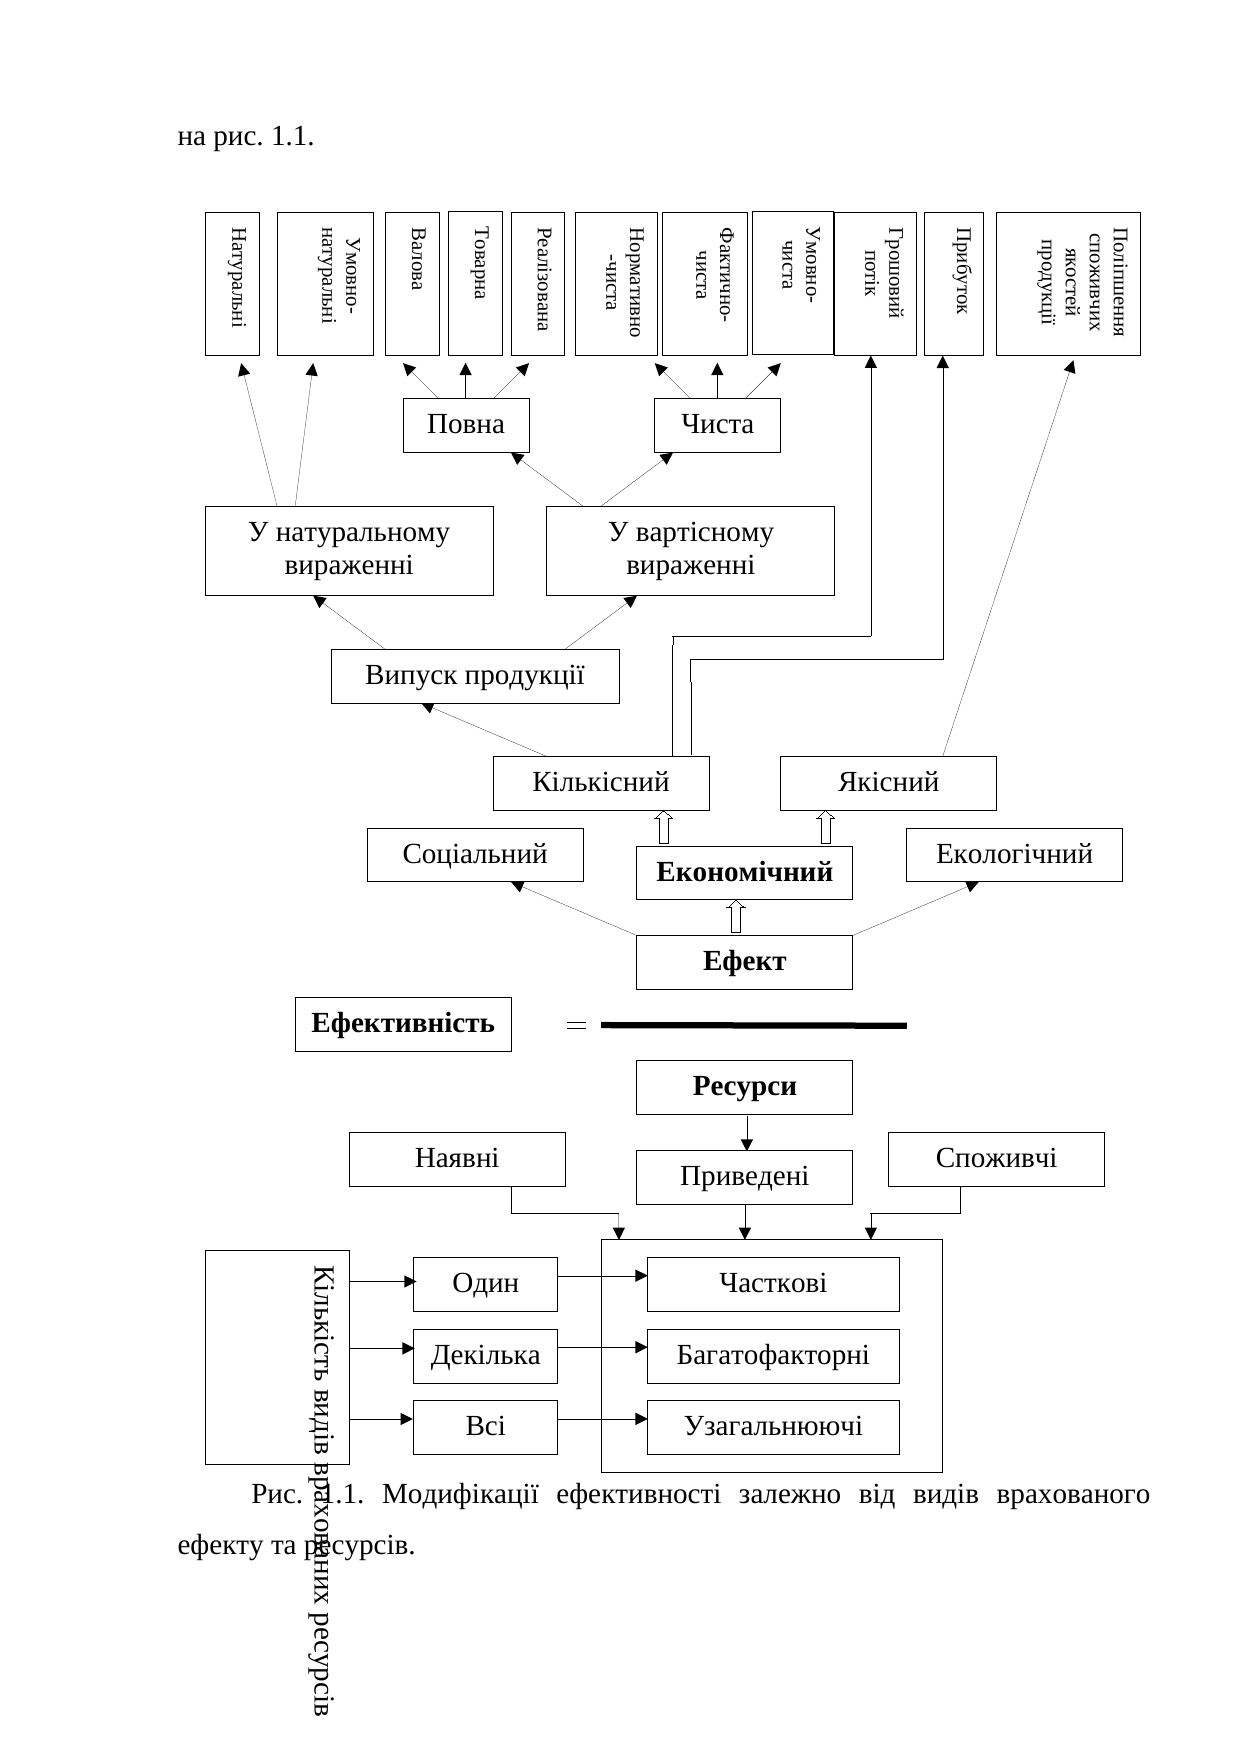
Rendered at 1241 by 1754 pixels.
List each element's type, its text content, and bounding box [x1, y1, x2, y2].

text Рис. 1.1. Модифікації ефективності залежно від видів врахованого ефекту та ресурсів. [177, 1477, 1152, 1560]
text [177, 118, 1152, 152]
